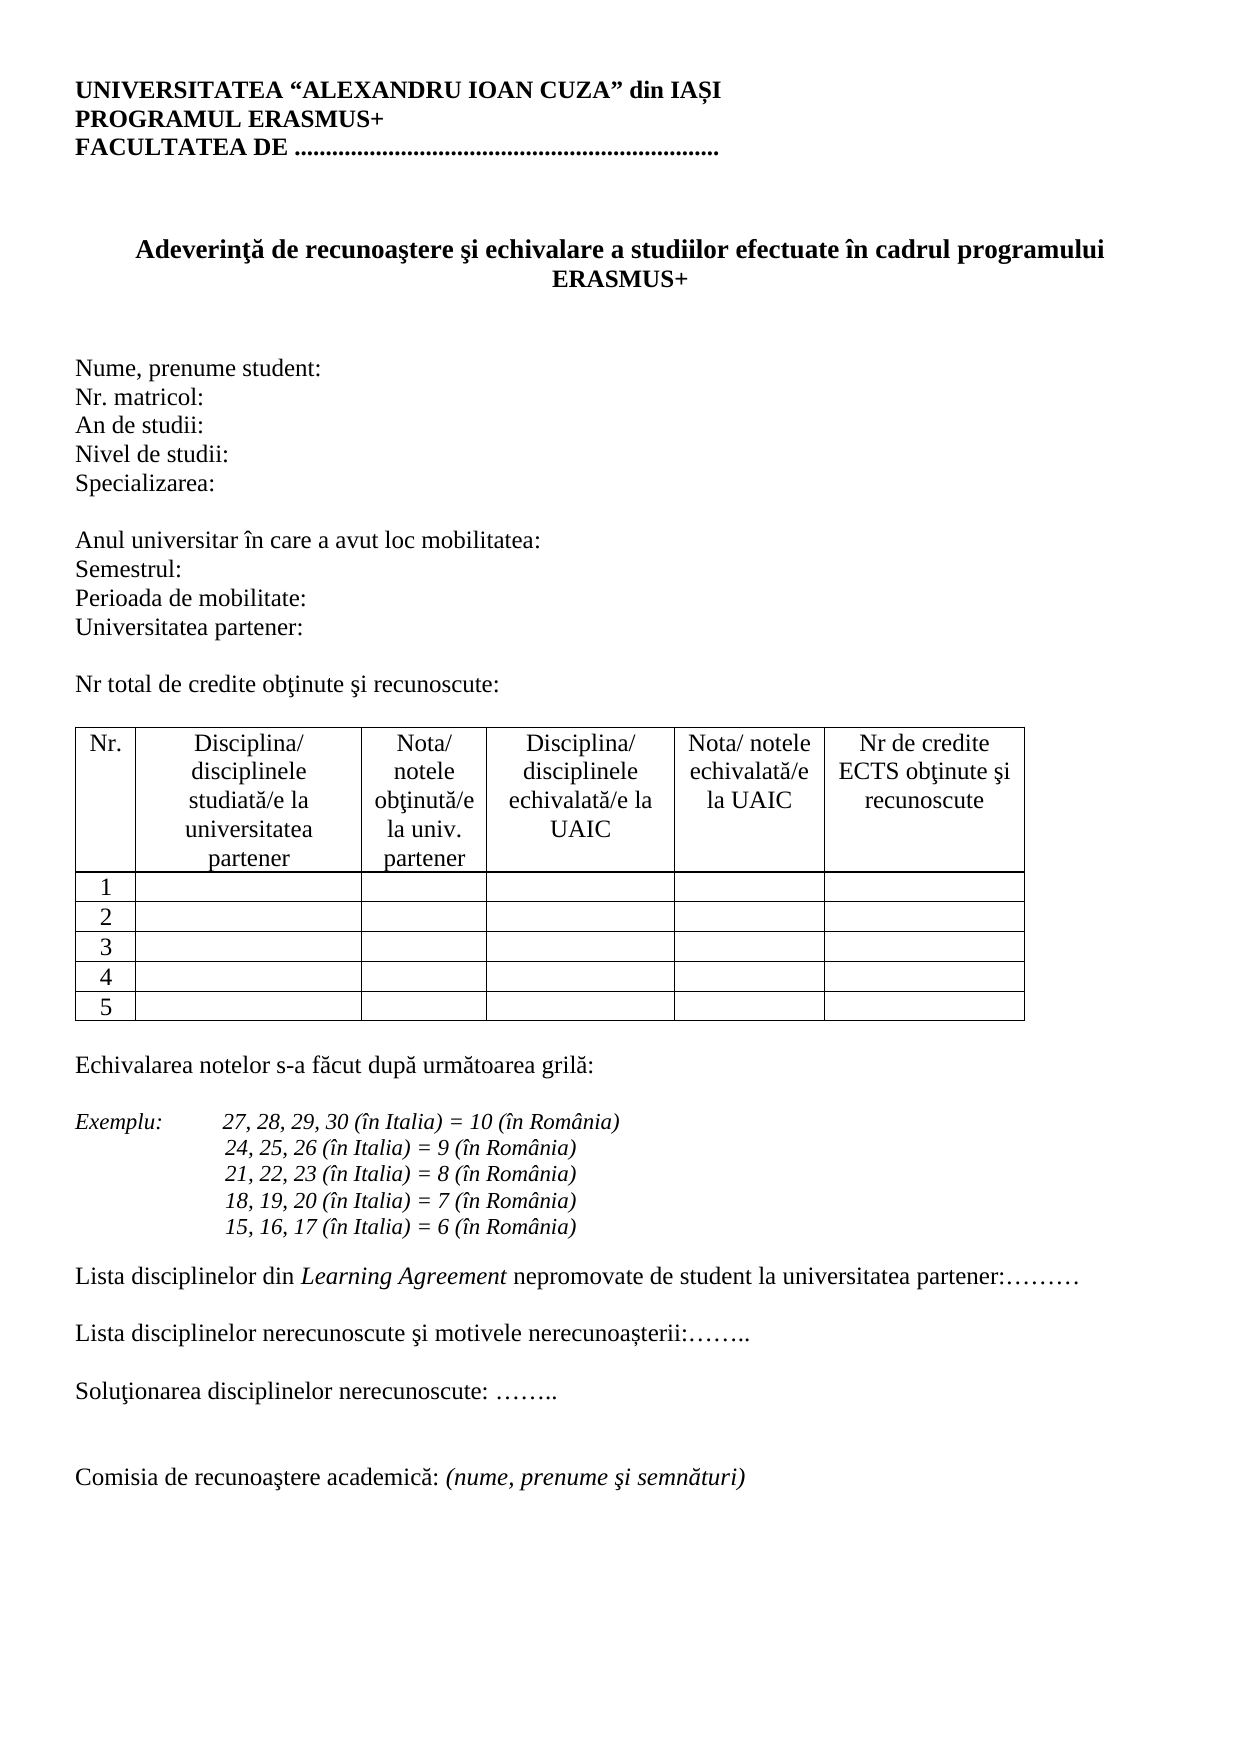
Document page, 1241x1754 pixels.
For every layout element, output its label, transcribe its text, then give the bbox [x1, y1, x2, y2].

text Lista disciplinelor nerecunoscute şi motivele nerecunoașterii:…….. [75, 1318, 1165, 1347]
table_cell [487, 873, 674, 901]
table_cell [362, 902, 486, 931]
text Nr. matricol: [75, 382, 1165, 410]
text Exemplu: 27, 28, 29, 30 (în Italia) = 10 (în România) [75, 1108, 1165, 1134]
table_cell [825, 992, 1024, 1020]
text Soluţionarea disciplinelor nerecunoscute: …….. [75, 1376, 1165, 1405]
table_cell 5 [76, 992, 135, 1020]
text Universitatea partener: [75, 612, 1165, 640]
text Specializarea: [75, 468, 1165, 497]
text FACULTATEA DE .................................................................... [75, 132, 1165, 161]
table_cell 2 [76, 902, 135, 931]
table_header Nota/ notele obţinută/e la univ. partener [362, 728, 486, 871]
text Nivel de studii: [75, 439, 1165, 468]
table_cell [487, 932, 674, 961]
text Echivalarea notelor s-a făcut după următoarea grilă: [75, 1050, 1165, 1079]
table_cell [675, 902, 824, 931]
text UNIVERSITATEA “ALEXANDRU IOAN CUZA” din IAȘI [75, 75, 1165, 104]
table_cell [825, 962, 1024, 991]
table_cell [487, 902, 674, 931]
table_cell 1 [76, 873, 135, 901]
text An de studii: [75, 410, 1165, 439]
table_cell [136, 932, 361, 961]
table_cell [136, 873, 361, 901]
text Comisia de recunoaştere academică: (nume, prenume şi semnături) [75, 1462, 1165, 1491]
text Adeverinţă de recunoaştere şi echivalare a studiilor efectuate în cadrul programului ERASMUS+ [75, 233, 1165, 293]
text 21, 22, 23 (în Italia) = 8 (în România) [150, 1160, 1165, 1187]
text 18, 19, 20 (în Italia) = 7 (în România) [150, 1187, 1165, 1213]
text 15, 16, 17 (în Italia) = 6 (în România) [150, 1213, 1165, 1239]
table_cell [487, 992, 674, 1020]
text Perioada de mobilitate: [75, 583, 1165, 612]
table_cell 4 [76, 962, 135, 991]
table_cell [362, 932, 486, 961]
text Nume, prenume student: [75, 353, 1165, 382]
table_cell [136, 962, 361, 991]
table_cell [136, 992, 361, 1020]
table_cell [825, 902, 1024, 931]
table_cell [136, 902, 361, 931]
table_cell [675, 962, 824, 991]
table_cell [675, 932, 824, 961]
text PROGRAMUL ERASMUS+ [75, 104, 1165, 132]
table_cell 3 [76, 932, 135, 961]
table_cell [487, 962, 674, 991]
table_header Nr. [76, 728, 135, 871]
text Nr total de credite obţinute şi recunoscute: [75, 669, 1165, 698]
table_header Disciplina/ disciplinele echivalată/e la UAIC [487, 728, 674, 871]
table_header Nr de credite ECTS obţinute şi recunoscute [825, 728, 1024, 871]
table_cell [825, 873, 1024, 901]
table_cell [825, 932, 1024, 961]
text Anul universitar în care a avut loc mobilitatea: [75, 525, 1165, 554]
table_cell [675, 873, 824, 901]
table_cell [362, 992, 486, 1020]
text Semestrul: [75, 554, 1165, 583]
table_cell [362, 962, 486, 991]
text 24, 25, 26 (în Italia) = 9 (în România) [150, 1134, 1165, 1160]
table_header Nota/ notele echivalată/e la UAIC [675, 728, 824, 871]
table_cell [362, 873, 486, 901]
text Lista disciplinelor din Learning Agreement nepromovate de student la universitatea partener:……… [75, 1261, 1165, 1290]
table_header Disciplina/ disciplinele studiată/e la universitatea partener [136, 728, 361, 871]
table_cell [675, 992, 824, 1020]
